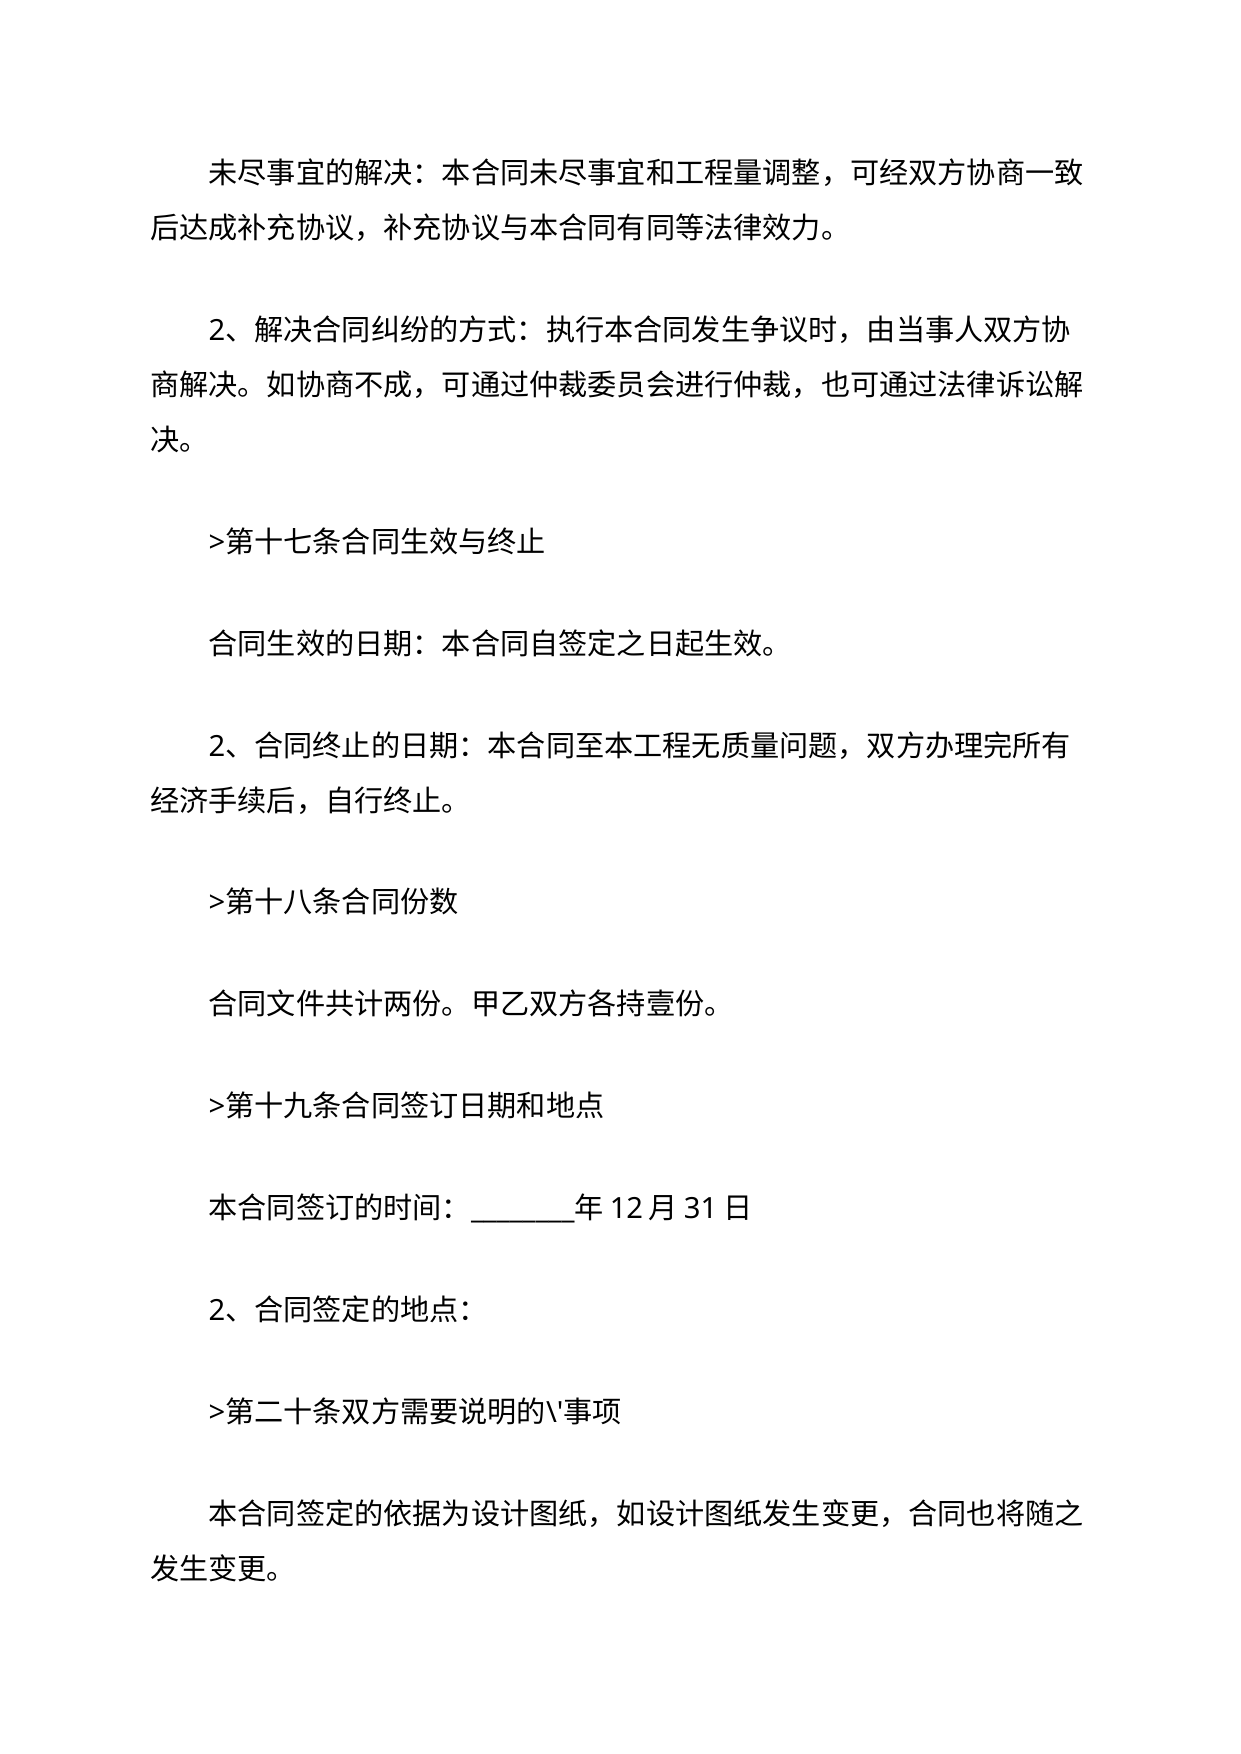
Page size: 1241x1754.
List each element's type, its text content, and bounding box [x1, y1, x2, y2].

text 2、解决合同纠纷的方式：执行本合同发生争议时，由当事人双方协商解决。如协商不成，可通过仲裁委员会进行仲裁，也可通过法律诉讼解决。 [150, 307, 1090, 459]
text 本合同签定的依据为设计图纸，如设计图纸发生变更，合同也将随之发生变更。 [150, 1491, 1090, 1588]
text >第十八条合同份数 [150, 879, 1090, 921]
text >第十九条合同签订日期和地点 [150, 1083, 1090, 1125]
text 本合同签订的时间：________年12月31日 [150, 1184, 1090, 1227]
text 2、合同终止的日期：本合同至本工程无质量问题，双方办理完所有经济手续后，自行终止。 [150, 722, 1090, 819]
text >第二十条双方需要说明的\'事项 [150, 1388, 1090, 1431]
text 未尽事宜的解决：本合同未尽事宜和工程量调整，可经双方协商一致后达成补充协议，补充协议与本合同有同等法律效力。 [150, 150, 1090, 247]
text 合同生效的日期：本合同自签定之日起生效。 [150, 620, 1090, 663]
text 2、合同签定的地点： [150, 1287, 1090, 1329]
text >第十七条合同生效与终止 [150, 518, 1090, 561]
text 合同文件共计两份。甲乙双方各持壹份。 [150, 981, 1090, 1023]
